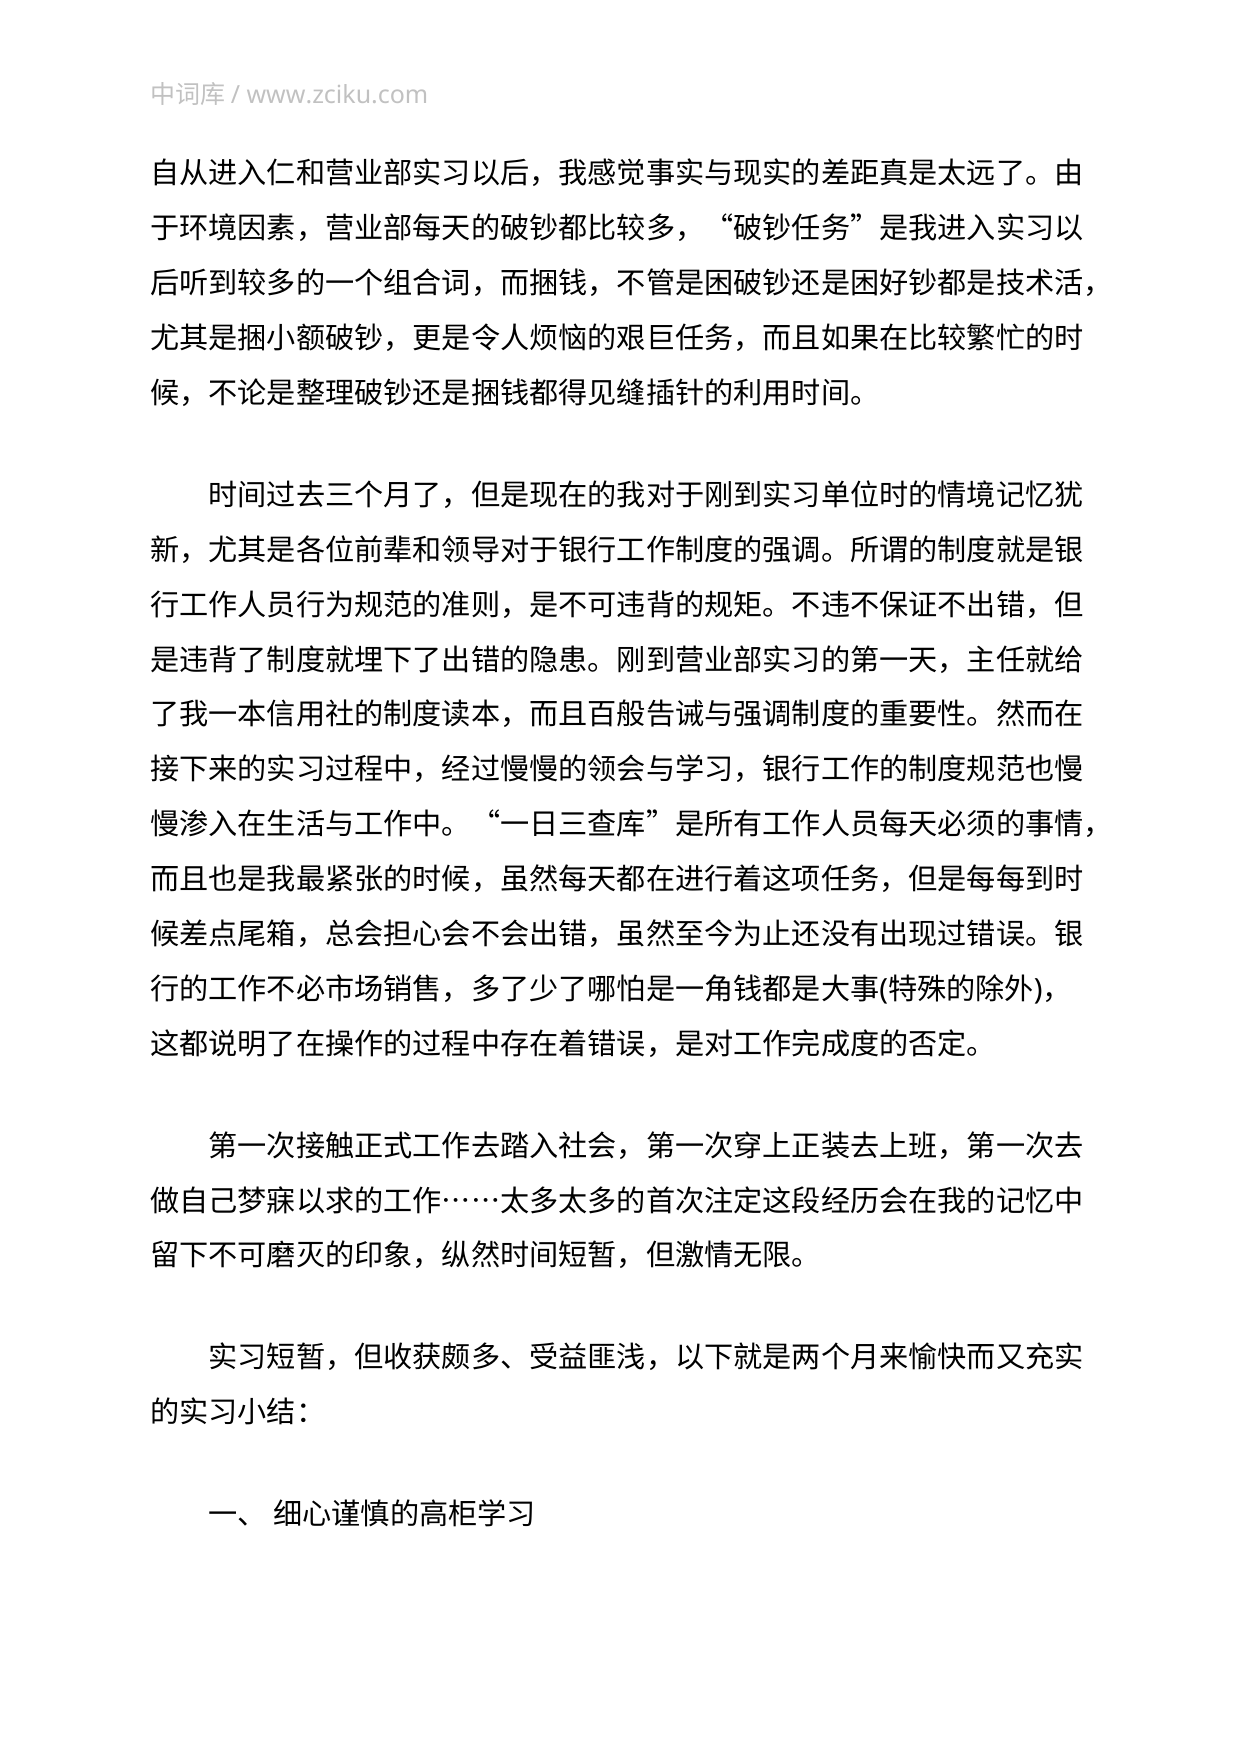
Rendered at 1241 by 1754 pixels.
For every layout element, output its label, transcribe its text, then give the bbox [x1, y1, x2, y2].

text 一、 细心谨慎的高柜学习 [150, 1490, 1090, 1533]
text 时间过去三个月了，但是现在的我对于刚到实习单位时的情境记忆犹新，尤其是各位前辈和领导对于银行工作制度的强调。所谓的制度就是银行工作人员行为规范的准则，是不可违背的规矩。不违不保证不出错，但是违背了制度就埋下了出错的隐患。刚到营业部实习的第一天，主任就给了我一本信用社的制度读本，而且百般告诫与强调制度的重要性。然而在接下来的实习过程中，经过慢慢的领会与学习，银行工作的制度规范也慢慢渗入在生活与工作中。“一日三查库”是所有工作人员每天必须的事情，而且也是我最紧张的时候，虽然每天都在进行着这项任务，但是每每到时候差点尾箱，总会担心会不会出错，虽然至今为止还没有出现过错误。银行的工作不必市场销售，多了少了哪怕是一角钱都是大事(特殊的除外)，这都说明了在操作的过程中存在着错误，是对工作完成度的否定。 [150, 471, 1090, 1063]
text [150, 150, 1090, 412]
text 第一次接触正式工作去踏入社会，第一次穿上正装去上班，第一次去做自己梦寐以求的工作……太多太多的首次注定这段经历会在我的记忆中留下不可磨灭的印象，纵然时间短暂，但激情无限。 [150, 1122, 1090, 1274]
text 实习短暂，但收获颇多、受益匪浅，以下就是两个月来愉快而又充实的实习小结： [150, 1334, 1090, 1431]
